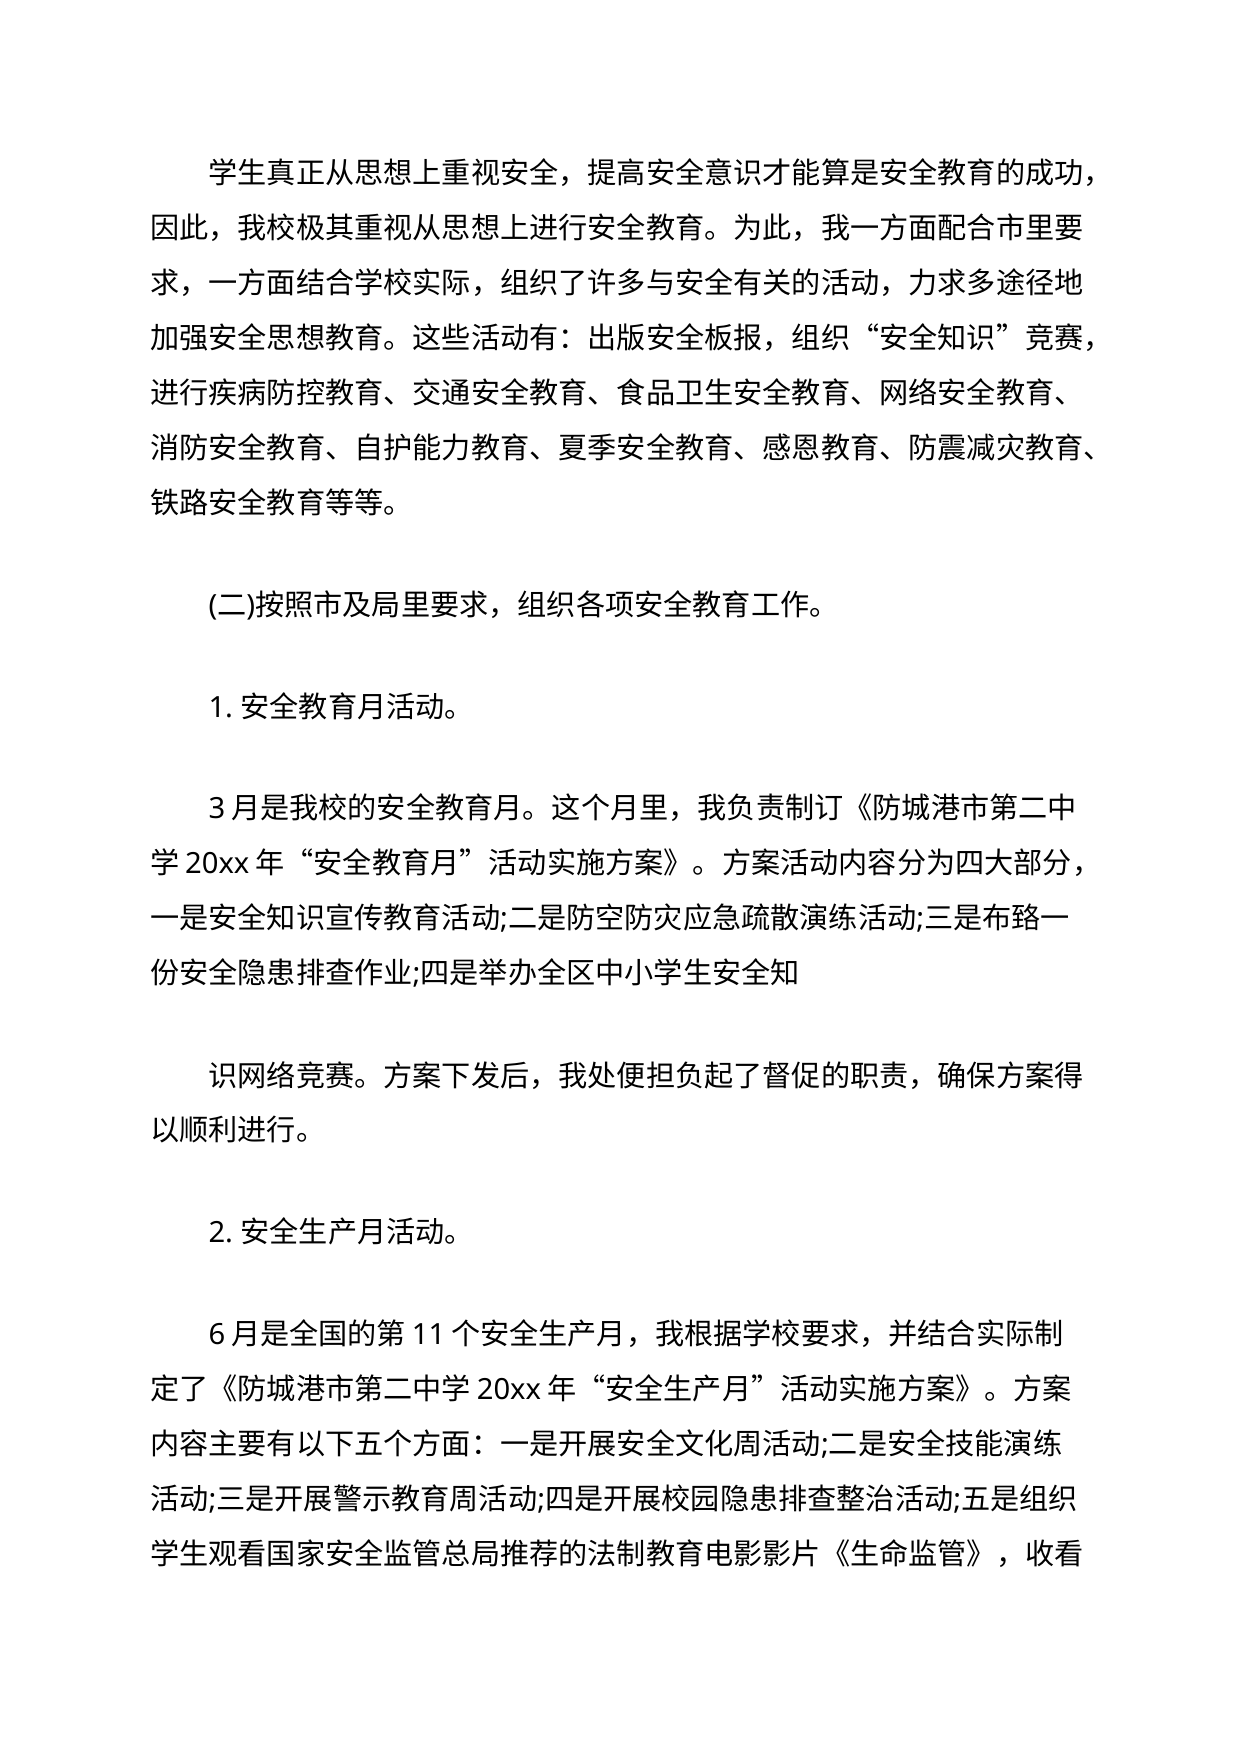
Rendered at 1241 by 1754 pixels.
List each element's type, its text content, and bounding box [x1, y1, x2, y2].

text 1. 安全教育月活动。 [150, 683, 1090, 726]
text 2. 安全生产月活动。 [150, 1209, 1090, 1251]
text 识网络竞赛。方案下发后，我处便担负起了督促的职责，确保方案得以顺利进行。 [150, 1052, 1090, 1149]
text (二)按照市及局里要求，组织各项安全教育工作。 [150, 581, 1090, 623]
text 3月是我校的安全教育月。这个月里，我负责制订《防城港市第二中学20xx年“安全教育月”活动实施方案》。方案活动内容分为四大部分，一是安全知识宣传教育活动;二是防空防灾应急疏散演练活动;三是布臵一份安全隐患排查作业;四是举办全区中小学生安全知 [150, 785, 1090, 992]
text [150, 1311, 1090, 1573]
text 学生真正从思想上重视安全，提高安全意识才能算是安全教育的成功，因此，我校极其重视从思想上进行安全教育。为此，我一方面配合市里要求，一方面结合学校实际，组织了许多与安全有关的活动，力求多途径地加强安全思想教育。这些活动有：出版安全板报，组织“安全知识”竞赛，进行疾病防控教育、交通安全教育、食品卫生安全教育、网络安全教育、消防安全教育、自护能力教育、夏季安全教育、感恩教育、防震减灾教育、铁路安全教育等等。 [150, 150, 1090, 522]
